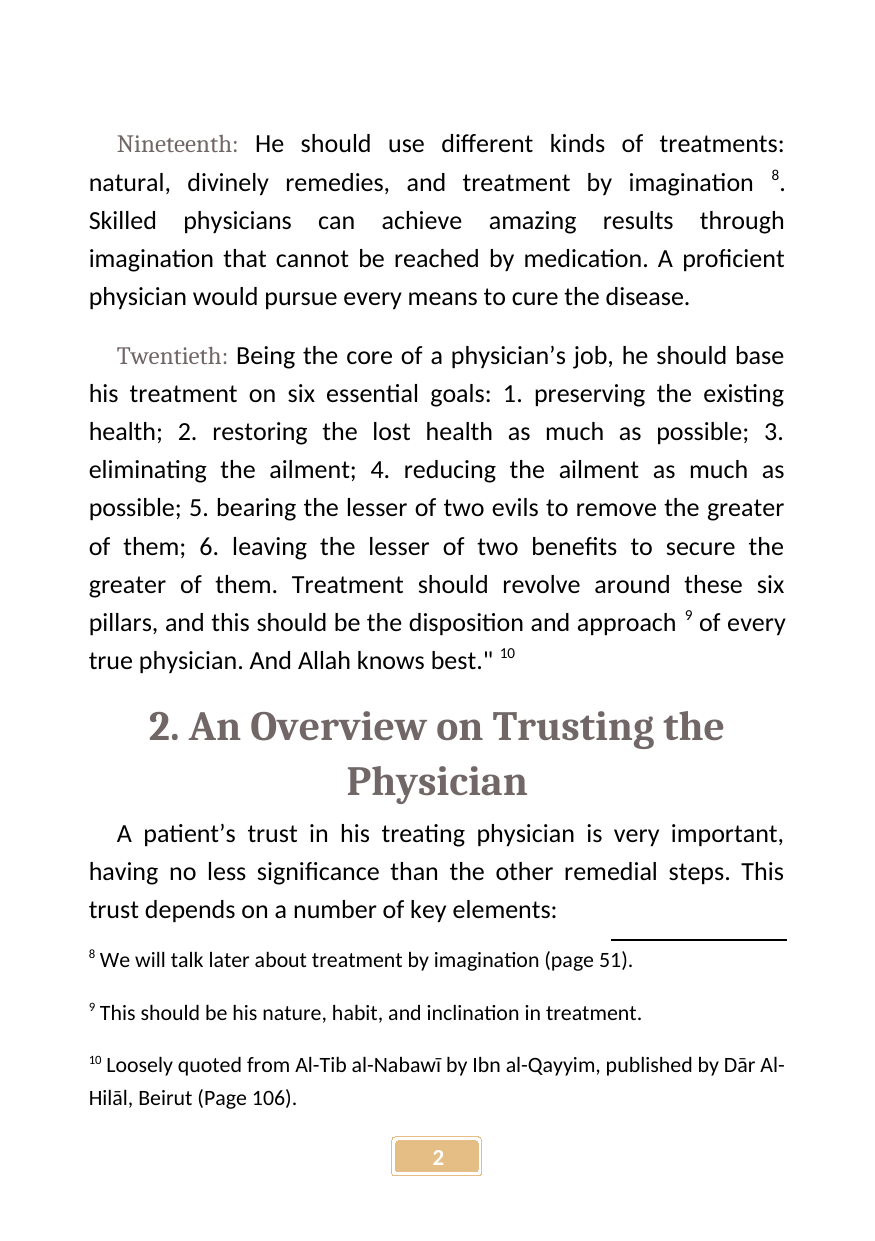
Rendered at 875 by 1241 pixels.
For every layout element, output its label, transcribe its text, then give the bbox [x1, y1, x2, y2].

text A patient’s trust in his treating physician is very important, having no less significance than the other remedial steps. This trust depends on a number of key elements: [88, 817, 786, 925]
subtitle 2. An Overview on Trusting the Physician [88, 703, 786, 806]
text Twentieth: Being the core of a physician’s job, he should base his treatment on six essential goals: 1. preserving the existing health; 2. restoring the lost health as much as possible; 3. eliminating the ailment; 4. reducing the ailment as much as possible; 5. bearing the lesser of two evils to remove the greater of them; 6. leaving the lesser of two benefits to secure the greater of them. Treatment should revolve around these six pillars, and this should be the disposition and approach of every true physician. And Allah knows best." [88, 339, 786, 676]
text Nineteenth: He should use different kinds of treatments: natural, divinely remedies, and treatment by imagination . Skilled physicians can achieve amazing results through imagination that cannot be reached by medication. A proficient physician would pursue every means to cure the disease. [88, 127, 786, 312]
